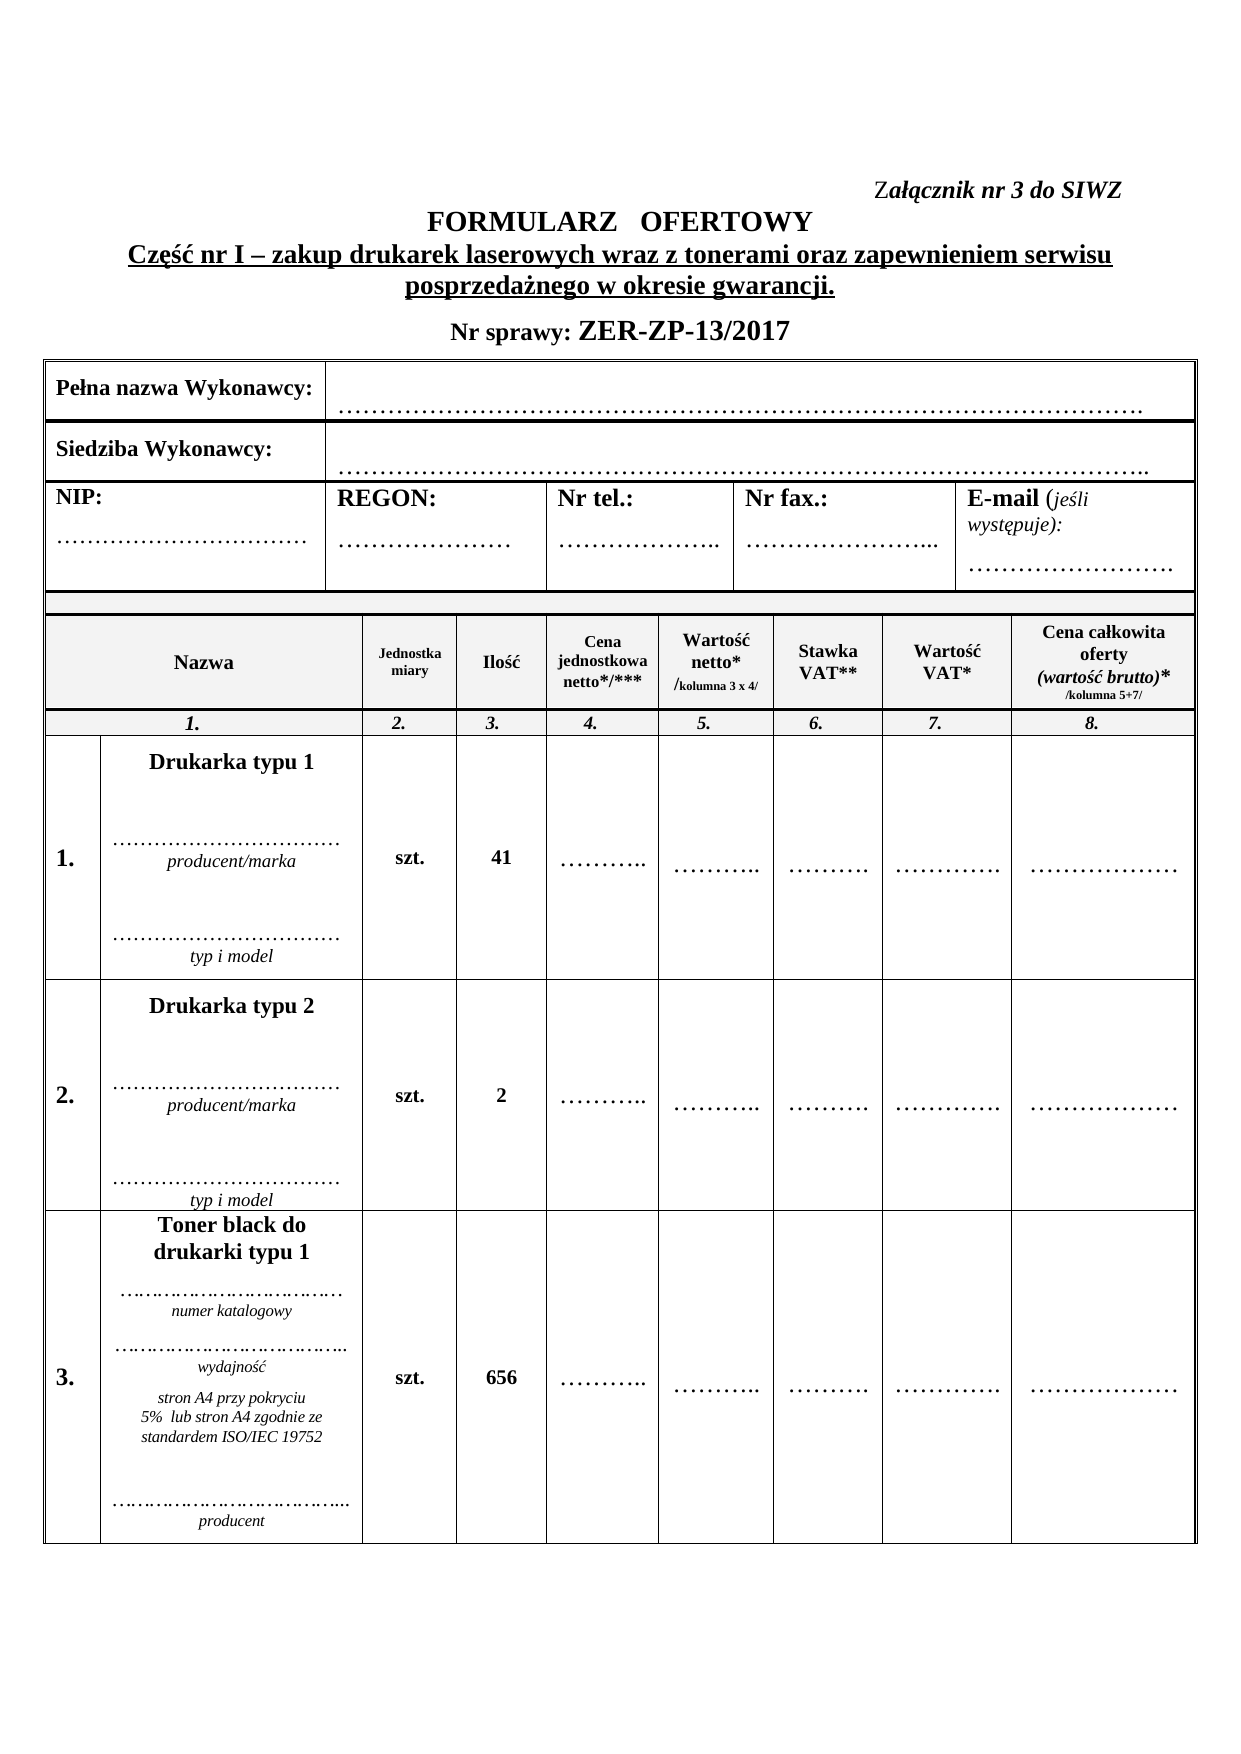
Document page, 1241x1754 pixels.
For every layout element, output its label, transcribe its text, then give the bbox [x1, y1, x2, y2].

table_cell …………………………………………………………………………………….. [326, 423, 1194, 480]
table_cell [46, 711, 362, 735]
table_cell ……….. [547, 736, 658, 979]
text Nr sprawy: ZER-ZP-13/2017 [118, 313, 1122, 346]
table_cell [883, 711, 1011, 735]
table_cell Drukarka typu 1 …………………………… producent/marka …………………………… typ i model [101, 736, 362, 979]
table_header ……………………………………………………………………………………. [326, 362, 1194, 419]
table_cell ……….. [659, 980, 773, 1210]
table_cell [1012, 711, 1194, 735]
table_cell ……………… [1012, 736, 1194, 979]
table_cell Cena jednostkowa netto*/*** [547, 616, 658, 707]
table_cell Ilość [457, 616, 546, 707]
table_cell Nazwa [46, 616, 362, 707]
table_cell Wartość VAT* [883, 616, 1011, 707]
table_cell Stawka VAT** [774, 616, 882, 707]
table_cell [547, 711, 658, 735]
table_cell Cena całkowita oferty (wartość brutto)* /kolumna 5+7/ [1012, 616, 1194, 707]
table_cell ……….. [547, 980, 658, 1210]
table_cell ………. [774, 980, 882, 1210]
table_cell ……………… [1012, 980, 1194, 1210]
table_cell szt. [363, 1211, 456, 1542]
table_cell ………. [774, 736, 882, 979]
table_cell NIP: …………………………… [46, 483, 325, 590]
table_cell [46, 593, 1194, 613]
table_cell ……………… [1012, 1211, 1194, 1542]
table_cell …………. [883, 980, 1011, 1210]
table_cell 41 [457, 736, 546, 979]
table_cell [363, 711, 456, 735]
table_cell 2. [46, 980, 100, 1210]
table_cell 1. [46, 736, 100, 979]
table_cell 3. [46, 1211, 100, 1542]
table_cell szt. [363, 736, 456, 979]
table_cell 2 [457, 980, 546, 1210]
table_cell 656 [457, 1211, 546, 1542]
table_cell Nr tel.: ……………….. [547, 483, 733, 590]
table_cell ………. [774, 1211, 882, 1542]
table_cell REGON: ………………… [326, 483, 546, 590]
table_cell Wartość netto* /kolumna 3 x 4/ [659, 616, 773, 707]
table_cell Siedziba Wykonawcy: [46, 423, 325, 480]
table_cell [774, 711, 882, 735]
text Część nr I – zakup drukarek laserowych wraz z tonerami oraz zapewnieniem serwisu posprzedażnego w okresie gwarancji. [118, 238, 1122, 300]
table_cell Drukarka typu 2 …………………………… producent/marka …………………………… typ i model [101, 980, 362, 1210]
table_cell E-mail (jeśli występuje): ……………………. [956, 483, 1194, 590]
table_cell Jednostka miary [363, 616, 456, 707]
table_cell ……….. [659, 736, 773, 979]
table_cell Nr fax.: …………………... [734, 483, 955, 590]
table_cell [457, 711, 546, 735]
table_cell Toner black do drukarki typu 1 ……………………………… numer katalogowy ……………………………….. wydajność stron A4 przy pokryciu 5% lub stron A4 zgodnie ze standardem ISO/IEC 19752 ………………………………... producent [101, 1211, 362, 1542]
table_cell …………. [883, 1211, 1011, 1542]
table_header Pełna nazwa Wykonawcy: [46, 362, 325, 419]
table_cell ……….. [547, 1211, 658, 1542]
text FORMULARZ OFERTOWY [118, 204, 1122, 238]
table_cell [659, 711, 773, 735]
table_cell ……….. [659, 1211, 773, 1542]
table_cell szt. [363, 980, 456, 1210]
table_cell …………. [883, 736, 1011, 979]
text Załącznik nr 3 do SIWZ [118, 176, 1122, 204]
